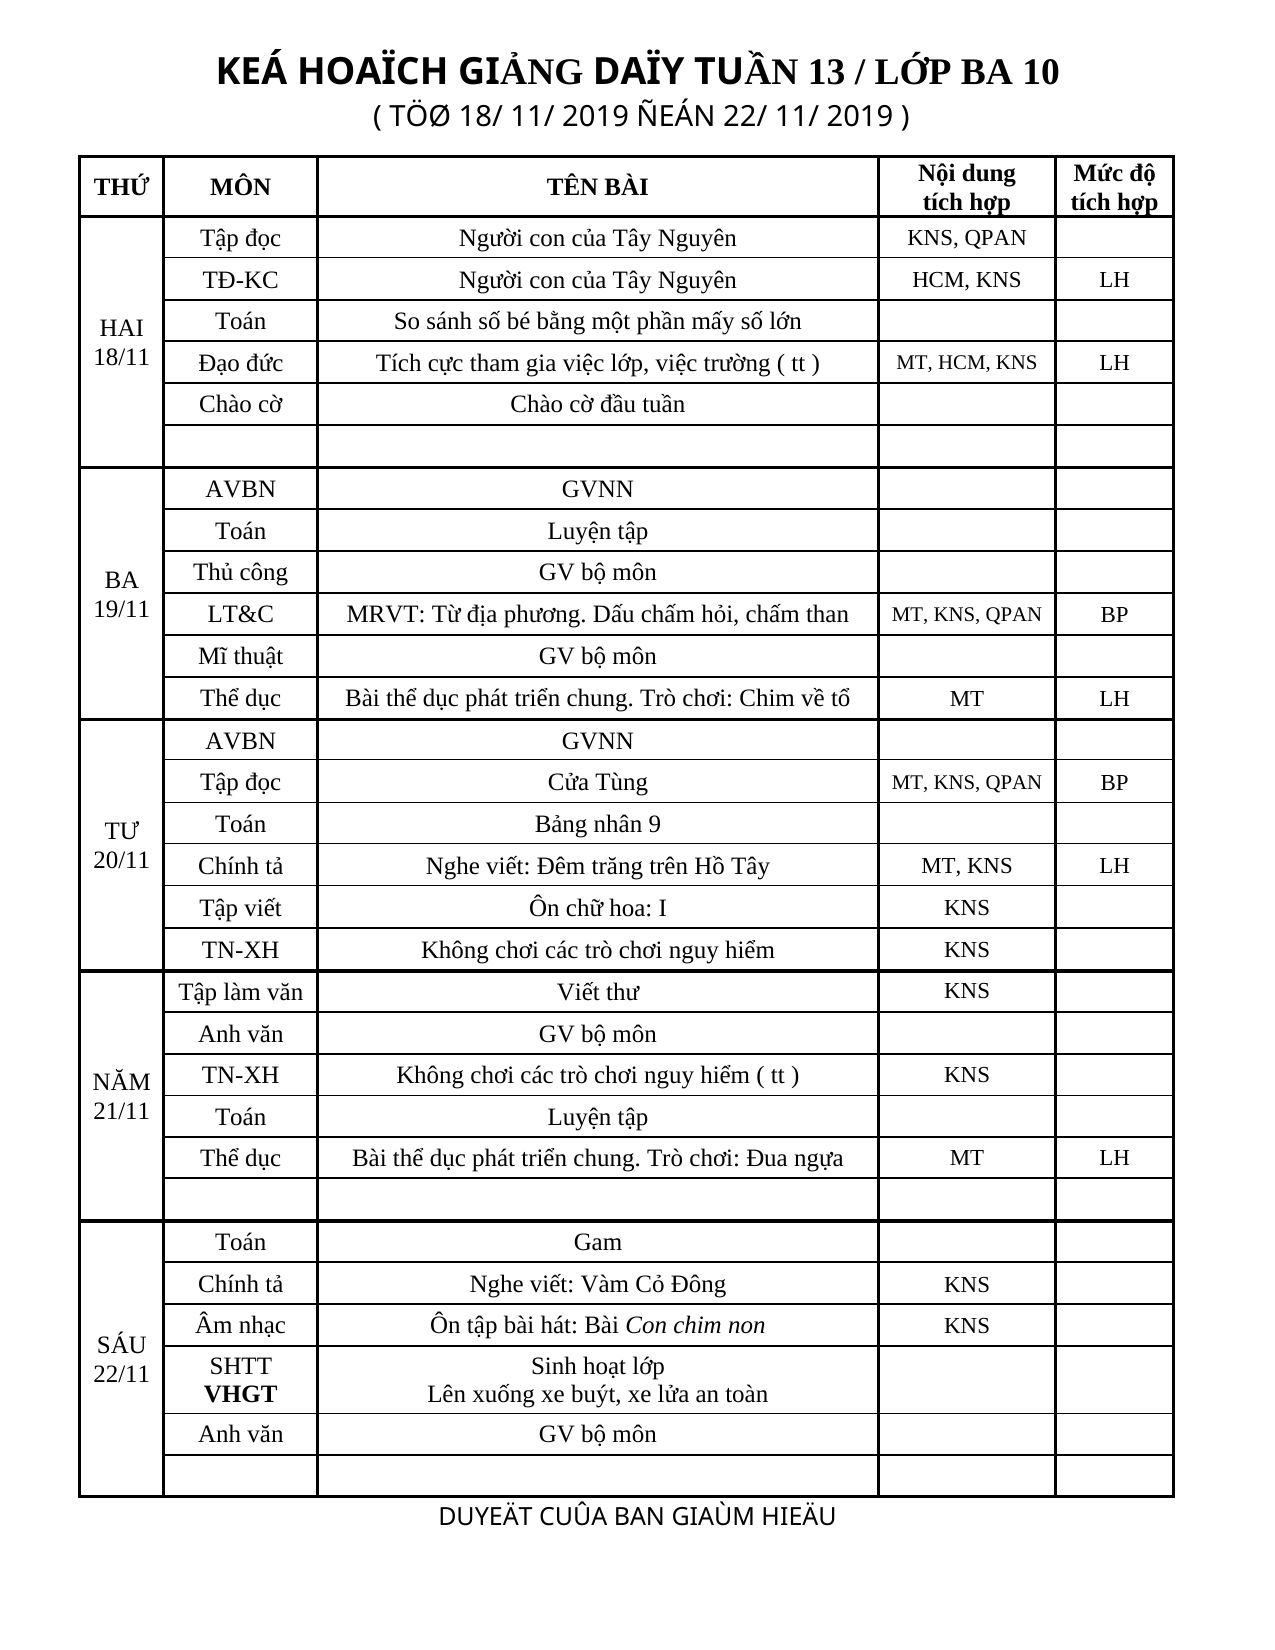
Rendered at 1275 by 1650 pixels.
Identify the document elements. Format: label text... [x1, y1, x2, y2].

text KEÁ HOAÏCH GIẢNG DAÏY TUẦN 13 / LỚP BA 10 [150, 44, 1125, 95]
table_cell TƯ 20/11 [81, 721, 162, 969]
table_cell [880, 1456, 1054, 1495]
table_cell SÁU 22/11 [81, 1223, 162, 1495]
table_cell [319, 1179, 877, 1219]
table_cell HAI 18/11 [81, 218, 162, 466]
table_cell LH [1057, 844, 1172, 885]
table_cell [1057, 1096, 1172, 1136]
table_cell [1057, 301, 1172, 340]
table_cell Gam [319, 1223, 877, 1261]
table_cell LH [1057, 1138, 1172, 1177]
table_cell KNS [880, 886, 1054, 927]
table_cell Thể dục [165, 678, 316, 718]
table_cell [880, 552, 1054, 592]
table_cell Thể dục [165, 1138, 316, 1177]
table_cell [880, 1223, 1054, 1261]
table_cell KNS, QPAN [880, 218, 1054, 257]
table_cell Anh văn [165, 1414, 316, 1454]
table_cell MT, KNS, QPAN [880, 760, 1054, 801]
table_cell [319, 1456, 877, 1495]
table_cell Ôn chữ hoa: I [319, 886, 877, 927]
table_cell Nghe viết: Đêm trăng trên Hồ Tây [319, 844, 877, 885]
table_cell Anh văn [165, 1013, 316, 1053]
table_cell NĂM 21/11 [81, 973, 162, 1219]
table_cell [1057, 469, 1172, 508]
table_cell [1057, 1305, 1172, 1345]
table_cell [165, 426, 316, 466]
table_cell [1057, 929, 1172, 969]
table_cell Bài thể dục phát triển chung. Trò chơi: Chim về tổ [319, 678, 877, 718]
table_cell Cửa Tùng [319, 760, 877, 801]
table_cell SHTT VHGT [165, 1347, 316, 1412]
table_cell BP [1057, 594, 1172, 634]
table_cell [880, 301, 1054, 340]
table_cell TĐ-KC [165, 258, 316, 299]
table_cell KNS [880, 1055, 1054, 1094]
table_cell [1057, 1179, 1172, 1219]
table_cell Luyện tập [319, 1096, 877, 1136]
table_cell [880, 1179, 1054, 1219]
table_cell Tập đọc [165, 218, 316, 257]
table_cell [880, 426, 1054, 466]
table_cell Toán [165, 301, 316, 340]
table_cell [1057, 1456, 1172, 1495]
table_cell Chào cờ đầu tuần [319, 384, 877, 424]
table_cell [1057, 218, 1172, 257]
table_cell GV bộ môn [319, 552, 877, 592]
table_cell [880, 1414, 1054, 1454]
table_cell [165, 1179, 316, 1219]
table_cell [1057, 510, 1172, 550]
table_cell AVBN [165, 721, 316, 759]
table_cell Ôn tập bài hát: Bài Con chim non [319, 1305, 877, 1345]
table_header TÊN BÀI [319, 158, 877, 215]
table_cell Viết thư [319, 973, 877, 1011]
table_cell LH [1057, 258, 1172, 299]
table_cell MT, KNS [880, 844, 1054, 885]
table_cell LH [1057, 342, 1172, 382]
table_cell [880, 636, 1054, 676]
table_cell [880, 1096, 1054, 1136]
table_cell Toán [165, 1223, 316, 1261]
table_cell [319, 426, 877, 466]
table_cell KNS [880, 1305, 1054, 1345]
table_cell Người con của Tây Nguyên [319, 258, 877, 299]
table_cell GV bộ môn [319, 1414, 877, 1454]
table_cell Tập đọc [165, 760, 316, 801]
table_header Mức độ tích hợp [1057, 158, 1172, 215]
table_header Nội dung tích hợp [880, 158, 1054, 215]
table_cell [1057, 1263, 1172, 1303]
table_cell [1057, 1223, 1172, 1261]
table_cell Bảng nhân 9 [319, 803, 877, 843]
table_cell MRVT: Từ địa phương. Dấu chấm hỏi, chấm than [319, 594, 877, 634]
table_cell Mĩ thuật [165, 636, 316, 676]
table_cell Đạo đức [165, 342, 316, 382]
table_cell Không chơi các trò chơi nguy hiểm ( tt ) [319, 1055, 877, 1094]
table_cell MT [880, 678, 1054, 718]
table_cell TN-XH [165, 1055, 316, 1094]
table_cell MT, KNS, QPAN [880, 594, 1054, 634]
table_cell [1057, 1055, 1172, 1094]
table_cell LT&C [165, 594, 316, 634]
table_cell [1057, 973, 1172, 1011]
table_cell Nghe viết: Vàm Cỏ Đông [319, 1263, 877, 1303]
table_header MÔN [165, 158, 316, 215]
table_cell [1057, 384, 1172, 424]
table_cell Tập viết [165, 886, 316, 927]
table_cell [880, 384, 1054, 424]
table_cell LH [1057, 678, 1172, 718]
table_cell Toán [165, 803, 316, 843]
table_cell Tập làm văn [165, 973, 316, 1011]
table_cell [1057, 1347, 1172, 1412]
table_cell Luyện tập [319, 510, 877, 550]
table_cell [880, 721, 1054, 759]
table_cell KNS [880, 973, 1054, 1011]
table_cell So sánh số bé bằng một phần mấy số lớn [319, 301, 877, 340]
table_cell GV bộ môn [319, 636, 877, 676]
table_cell Toán [165, 1096, 316, 1136]
table_cell GVNN [319, 469, 877, 508]
table_cell Tích cực tham gia việc lớp, việc trường ( tt ) [319, 342, 877, 382]
table_cell [1057, 803, 1172, 843]
table_cell GVNN [319, 721, 877, 759]
table_cell KNS [880, 929, 1054, 969]
table_cell HCM, KNS [880, 258, 1054, 299]
table_cell [880, 1013, 1054, 1053]
table_cell [1057, 426, 1172, 466]
table_cell [880, 469, 1054, 508]
table_cell Sinh hoạt lớp Lên xuống xe buýt, xe lửa an toàn [319, 1347, 877, 1412]
table_cell Bài thể dục phát triển chung. Trò chơi: Đua ngựa [319, 1138, 877, 1177]
table_cell [880, 803, 1054, 843]
table_cell GV bộ môn [319, 1013, 877, 1053]
table_cell [1057, 886, 1172, 927]
table_cell [880, 510, 1054, 550]
text ( TÖØ 18/ 11/ 2019 ÑEÁN 22/ 11/ 2019 ) [150, 95, 1125, 135]
text DUYEÄT CUÛA BAN GIAÙM HIEÄU [150, 1498, 1125, 1532]
table_cell [880, 1347, 1054, 1412]
table_cell BP [1057, 760, 1172, 801]
table_cell Chào cờ [165, 384, 316, 424]
table_cell Chính tả [165, 1263, 316, 1303]
table_cell MT, HCM, KNS [880, 342, 1054, 382]
table_cell Chính tả [165, 844, 316, 885]
table_cell KNS [880, 1263, 1054, 1303]
table_cell Thủ công [165, 552, 316, 592]
table_cell TN-XH [165, 929, 316, 969]
table_cell Âm nhạc [165, 1305, 316, 1345]
table_cell Toán [165, 510, 316, 550]
table_cell BA 19/11 [81, 469, 162, 718]
table_cell [1057, 1013, 1172, 1053]
table_cell [1057, 552, 1172, 592]
table_cell MT [880, 1138, 1054, 1177]
table_cell [1057, 636, 1172, 676]
table_cell [1057, 1414, 1172, 1454]
table_header THỨ [81, 158, 162, 215]
table_cell [1057, 721, 1172, 759]
table_cell AVBN [165, 469, 316, 508]
table_cell Người con của Tây Nguyên [319, 218, 877, 257]
table_cell Không chơi các trò chơi nguy hiểm [319, 929, 877, 969]
table_cell [165, 1456, 316, 1495]
